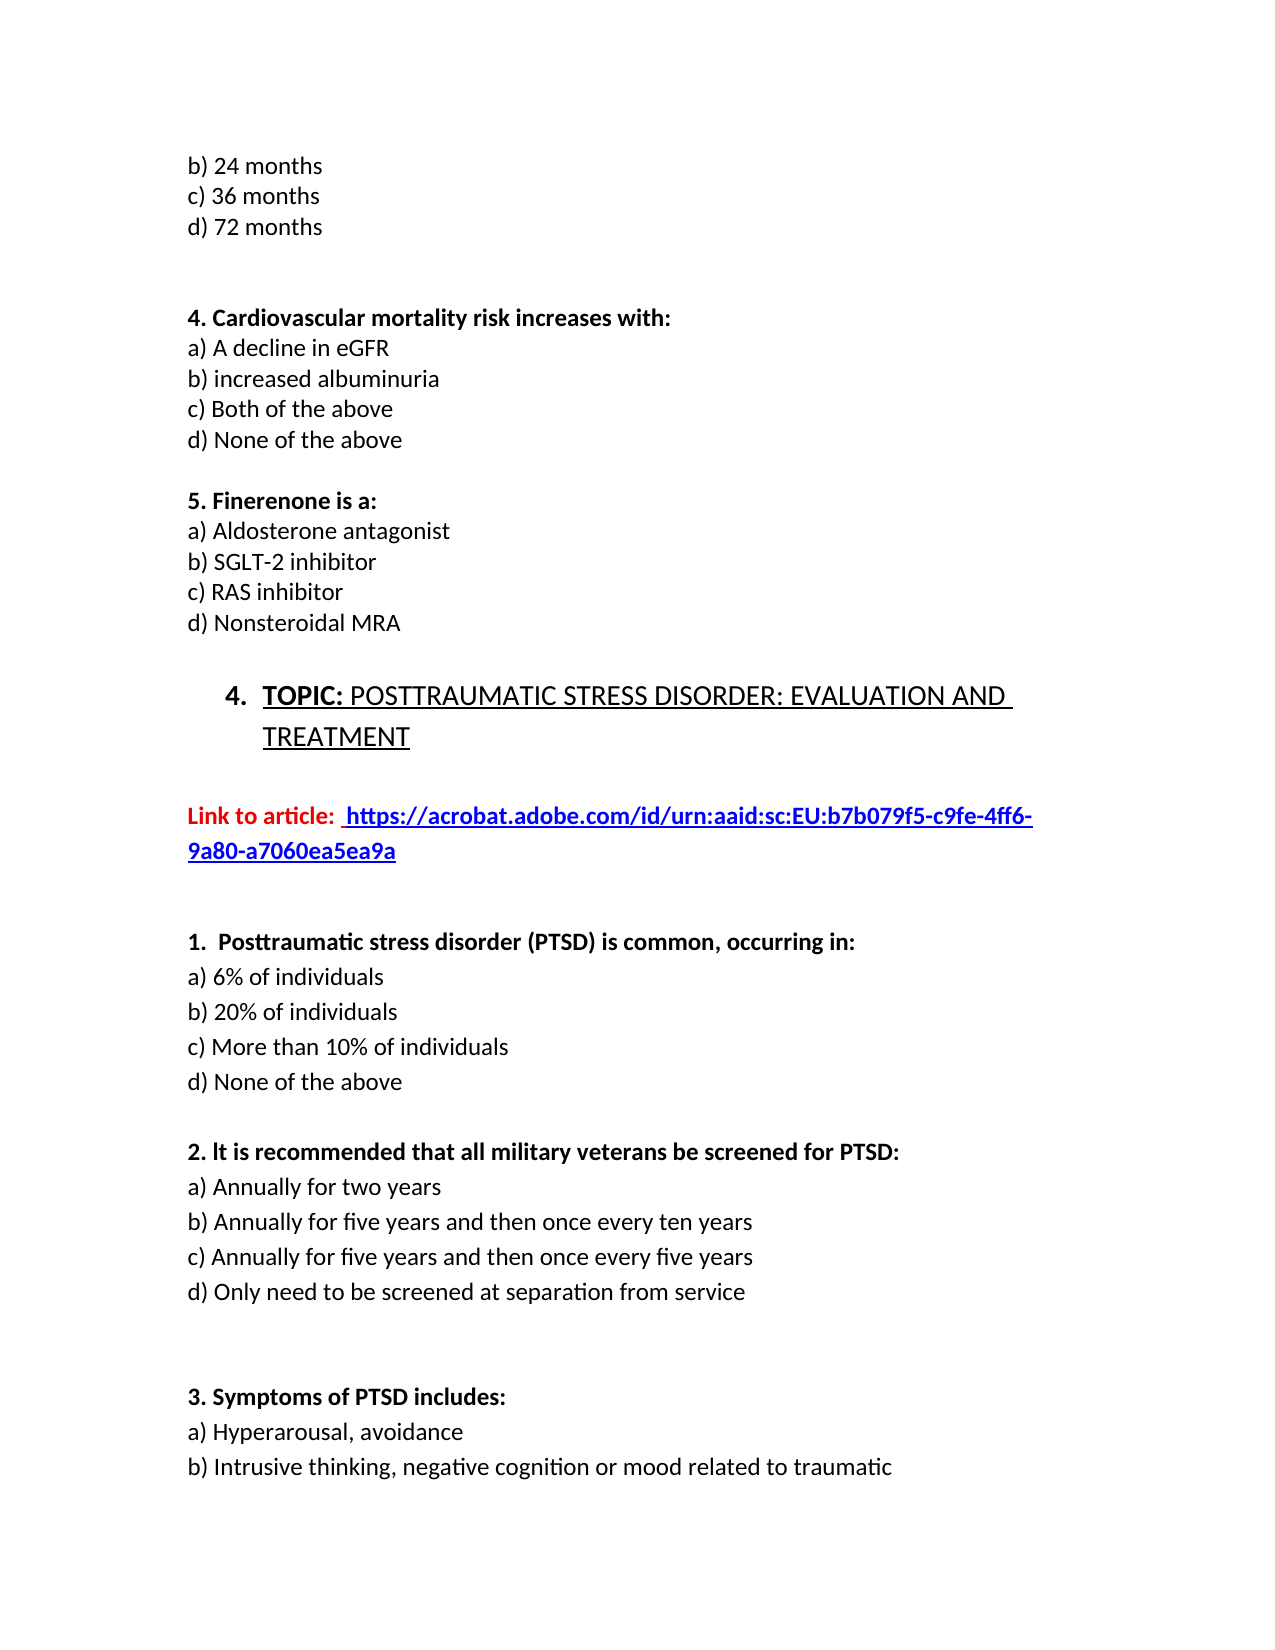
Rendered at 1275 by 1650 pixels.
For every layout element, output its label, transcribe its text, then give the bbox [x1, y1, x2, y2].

text 5. Finerenone is a: [187, 485, 1087, 516]
list b) 20% of individuals [187, 996, 1087, 1026]
list d) None of the above [187, 1066, 1087, 1096]
text b) SGLT-2 inhibitor [187, 546, 1087, 577]
text a) A decline in eGFR [187, 332, 1087, 363]
text b) increased albuminuria [187, 363, 1087, 393]
text a) Aldosterone antagonist [187, 516, 1087, 546]
text 4. Cardiovascular mortality risk increases with: [187, 302, 1087, 332]
text c) RAS inhibitor [187, 577, 1087, 607]
text d) None of the above [187, 424, 1087, 454]
list Link to article: https://acrobat.adobe.com/id/urn:aaid:sc:EU:b7b079f5-c9fe-4ff6-9a80-a7060ea5ea9a [187, 800, 1087, 865]
list 3. Symptoms of PTSD includes: [187, 1381, 1087, 1411]
list b) Intrusive thinking, negative cognition or mood related to traumatic [187, 1451, 1087, 1481]
list d) 72 months [187, 211, 1087, 242]
list b) Annually for five years and then once every ten years [187, 1206, 1087, 1236]
text c) Both of the above [187, 393, 1087, 424]
list d) Only need to be screened at separation from service [187, 1276, 1087, 1306]
list c) More than 10% of individuals [187, 1031, 1087, 1061]
list TOPIC: POSTTRAUMATIC STRESS DISORDER: EVALUATION AND TREATMENT [225, 677, 1087, 754]
text a) 6% of individuals [187, 961, 1087, 991]
text 1. Posttraumatic stress disorder (PTSD) is common, occurring in: [187, 926, 1087, 956]
list d) Nonsteroidal MRA [187, 607, 1087, 638]
list a) Annually for two years [187, 1171, 1087, 1201]
list a) Hyperarousal, avoidance [187, 1416, 1087, 1446]
text b) 24 months [187, 150, 1087, 181]
text c) 36 months [187, 181, 1087, 211]
list c) Annually for five years and then once every five years [187, 1241, 1087, 1271]
text 2. lt is recommended that all military veterans be screened for PTSD: [187, 1136, 1087, 1166]
